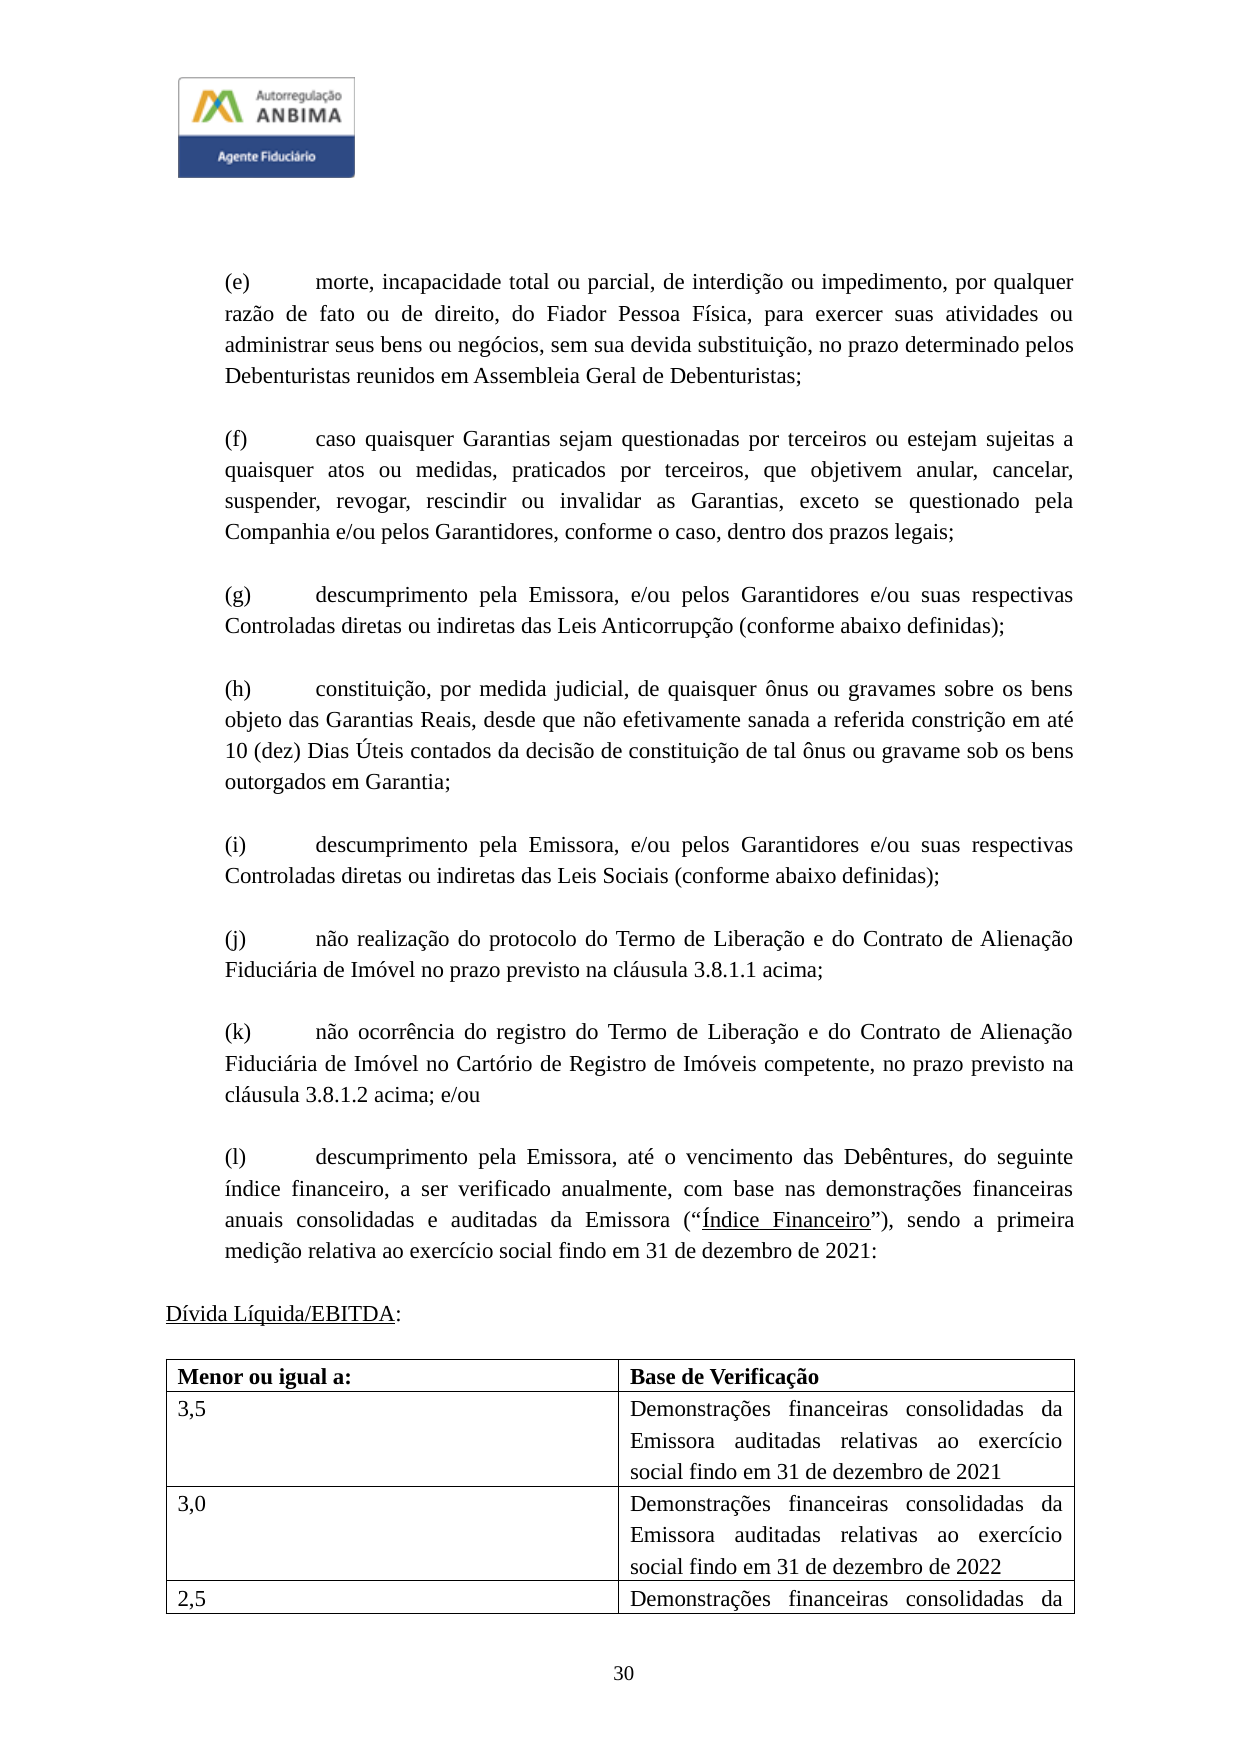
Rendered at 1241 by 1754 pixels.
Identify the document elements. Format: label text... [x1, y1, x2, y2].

table_header Menor ou igual a: [167, 1360, 618, 1391]
table_cell Demonstrações financeiras consolidadas da Emissora auditadas relativas ao exercício social findo em 31 de dezembro de 2022 [619, 1487, 1074, 1580]
list descumprimento pela Emissora, até o vencimento das Debêntures, do seguinte índice financeiro, a ser verificado anualmente, com base nas demonstrações financeiras anuais consolidadas e auditadas da Emissora (“Índice Financeiro”), sendo a primeira medição relativa ao exercício social findo em 31 de dezembro de 2021: [224, 1140, 1075, 1265]
list constituição, por medida judicial, de quaisquer ônus ou gravames sobre os bens objeto das Garantias Reais, desde que não efetivamente sanada a referida constrição em até 10 (dez) Dias Úteis contados da decisão de constituição de tal ônus ou gravame sob os bens outorgados em Garantia; [224, 671, 1075, 796]
list descumprimento pela Emissora, e/ou pelos Garantidores e/ou suas respectivas Controladas diretas ou indiretas das Leis Anticorrupção (conforme abaixo definidas); [224, 577, 1075, 640]
list descumprimento pela Emissora, e/ou pelos Garantidores e/ou suas respectivas Controladas diretas ou indiretas das Leis Sociais (conforme abaixo definidas); [224, 827, 1075, 890]
list não ocorrência do registro do Termo de Liberação e do Contrato de Alienação Fiduciária de Imóvel no Cartório de Registro de Imóveis competente, no prazo previsto na cláusula 3.8.1.2 acima; e/ou [224, 1015, 1075, 1108]
table_cell 3,0 [167, 1487, 618, 1580]
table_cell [619, 1581, 1074, 1613]
list não realização do protocolo do Termo de Liberação e do Contrato de Alienação Fiduciária de Imóvel no prazo previsto na cláusula 3.8.1.1 acima; [224, 921, 1075, 983]
list morte, incapacidade total ou parcial, de interdição ou impedimento, por qualquer razão de fato ou de direito, do Fiador Pessoa Física, para exercer suas atividades ou administrar seus bens ou negócios, sem sua devida substituição, no prazo determinado pelos Debenturistas reunidos em Assembleia Geral de Debenturistas; [224, 265, 1075, 390]
table_cell Demonstrações financeiras consolidadas da Emissora auditadas relativas ao exercício social findo em 31 de dezembro de 2021 [619, 1392, 1074, 1486]
list caso quaisquer Garantias sejam questionadas por terceiros ou estejam sujeitas a quaisquer atos ou medidas, praticados por terceiros, que objetivem anular, cancelar, suspender, revogar, rescindir ou invalidar as Garantias, exceto se questionado pela Companhia e/ou pelos Garantidores, conforme o caso, dentro dos prazos legais; [224, 421, 1075, 546]
list Dívida Líquida/EBITDA: [165, 1296, 1075, 1327]
table_cell 3,5 [167, 1392, 618, 1486]
table_cell 2,5 [167, 1581, 618, 1613]
table_header Base de Verificação [619, 1360, 1074, 1391]
